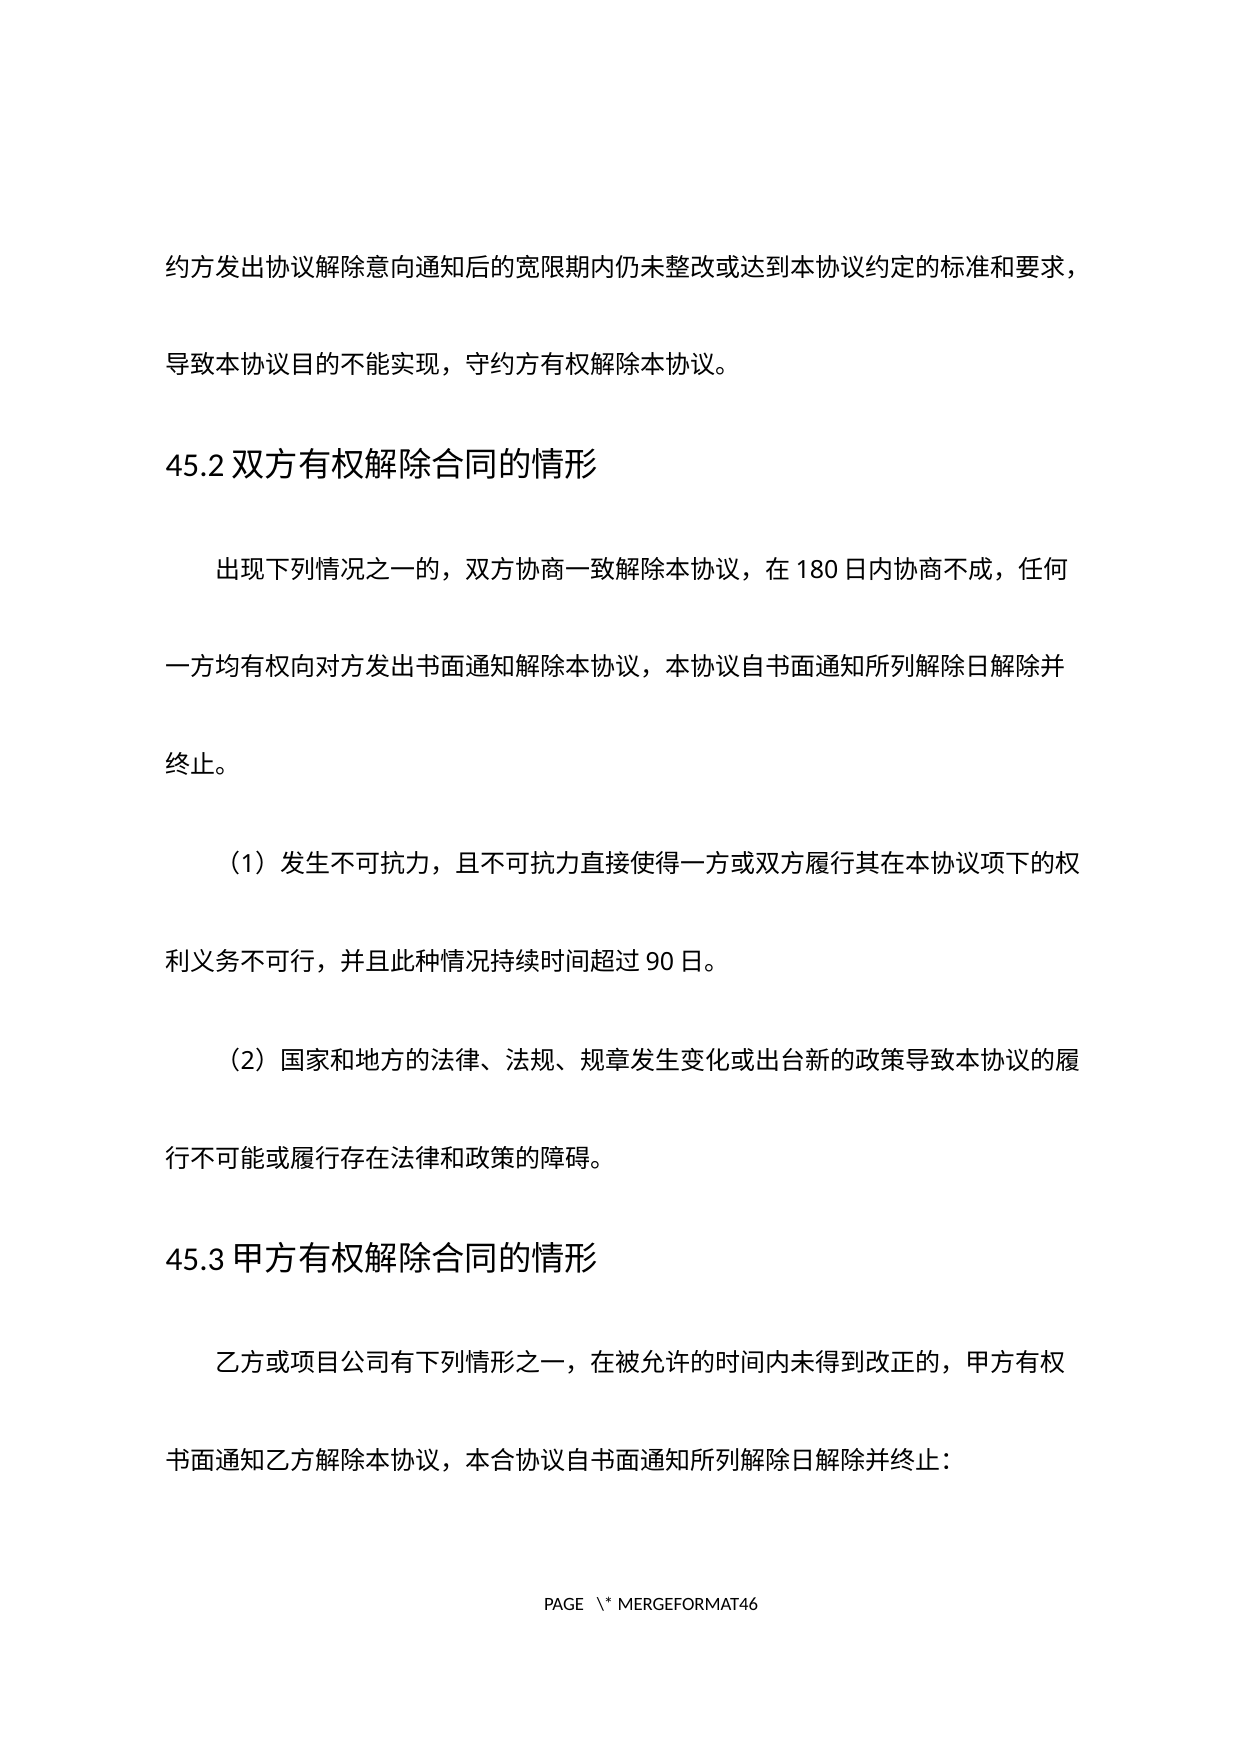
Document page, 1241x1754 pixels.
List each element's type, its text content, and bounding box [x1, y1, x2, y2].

text 45.2双方有权解除合同的情形 [165, 430, 1087, 495]
text 45.3甲方有权解除合同的情形 [165, 1223, 1087, 1288]
text 出现下列情况之一的，双方协商一致解除本协议，在180日内协商不成，任何一方均有权向对方发出书面通知解除本协议，本协议自书面通知所列解除日解除并终止。 [165, 535, 1087, 795]
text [165, 233, 1087, 395]
text （2）国家和地方的法律、法规、规章发生变化或出台新的政策导致本协议的履行不可能或履行存在法律和政策的障碍。 [165, 1026, 1087, 1189]
text （1）发生不可抗力，且不可抗力直接使得一方或双方履行其在本协议项下的权利义务不可行，并且此种情况持续时间超过90日。 [165, 829, 1087, 992]
text 乙方或项目公司有下列情形之一，在被允许的时间内未得到改正的，甲方有权书面通知乙方解除本协议，本合协议自书面通知所列解除日解除并终止： [165, 1328, 1087, 1491]
